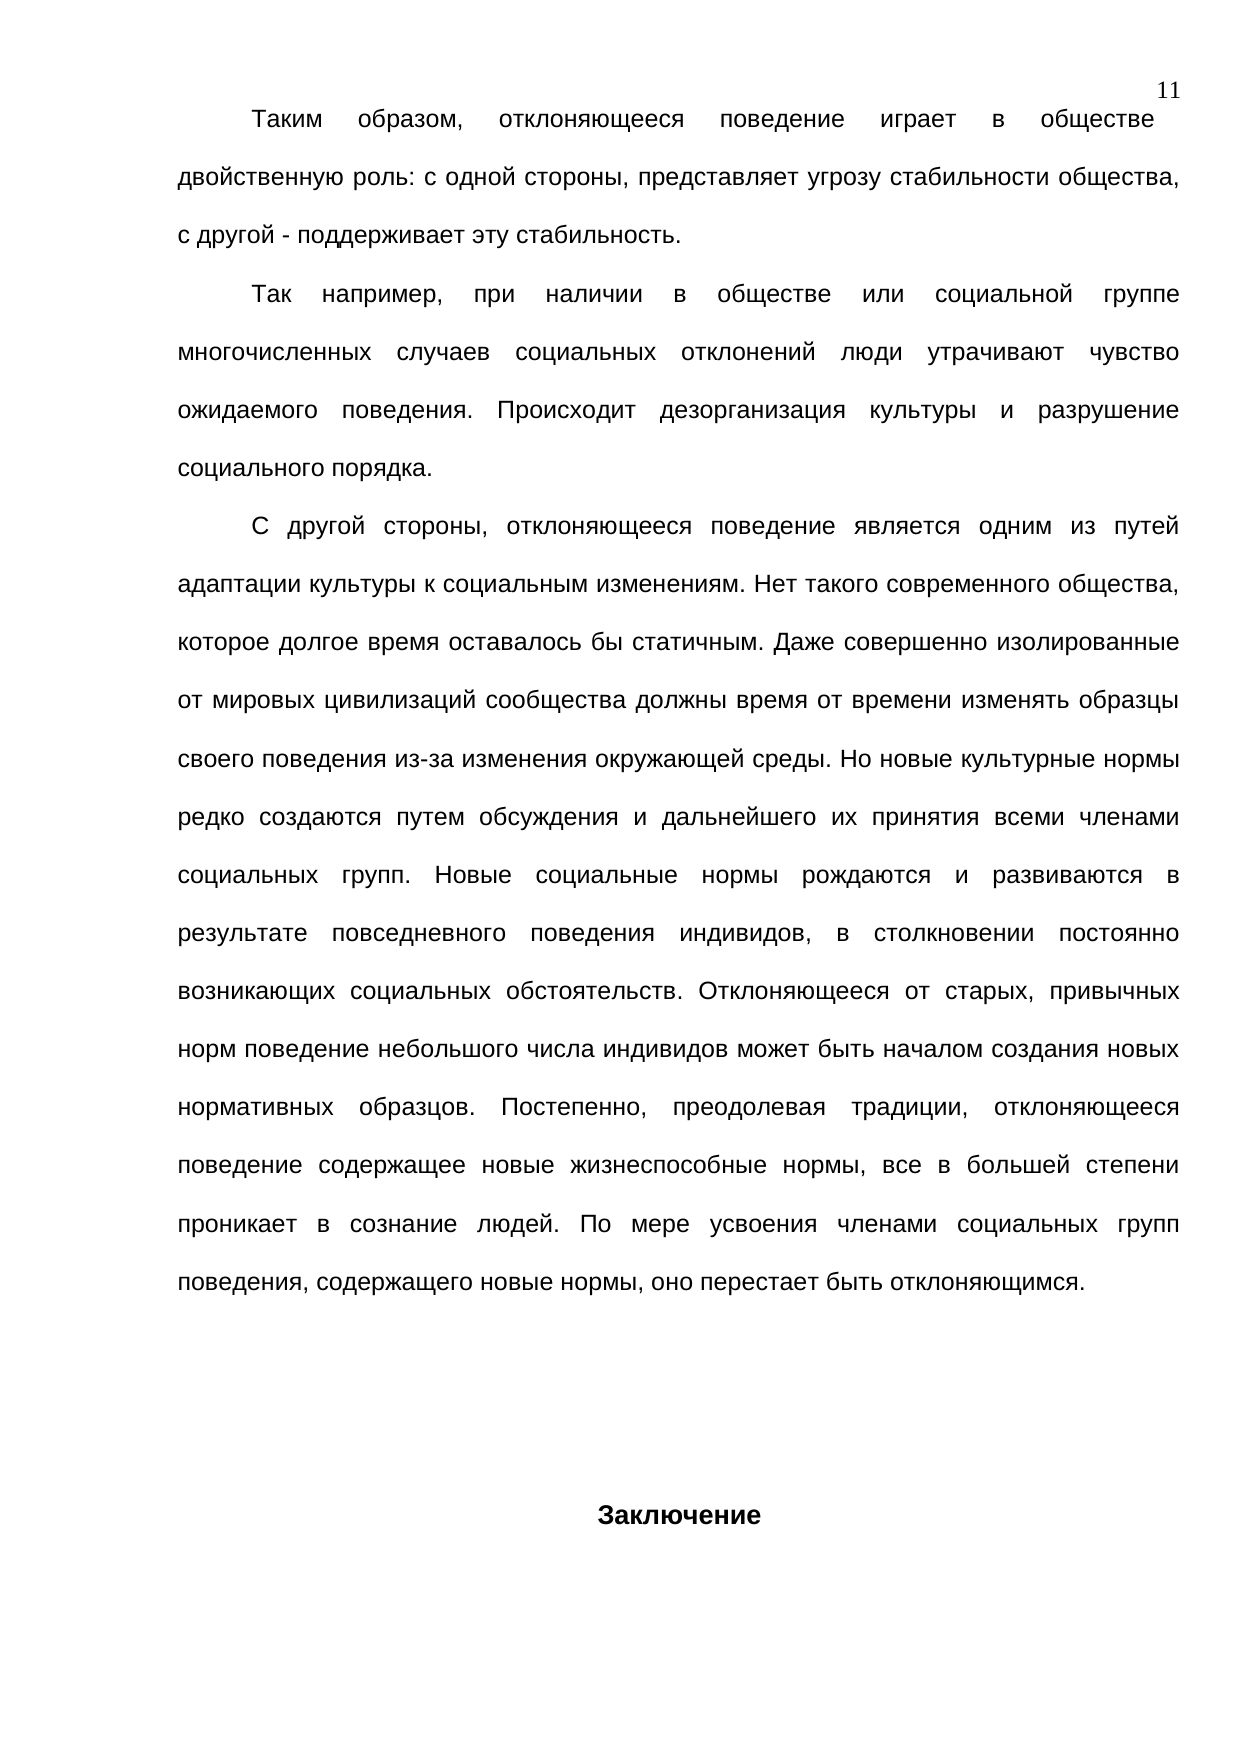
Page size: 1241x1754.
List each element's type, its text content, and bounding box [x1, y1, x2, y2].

subtitle Заключение [177, 1499, 1181, 1530]
text С другой стороны, отклоняющееся поведение является одним из путей адаптации культуры к социальным изменениям. Нет такого современного общества, которое долгое время оставалось бы статичным. Даже совершенно изолированные от мировых цивилизаций сообщества должны время от времени изменять образцы своего поведения из-за изменения окружающей среды. Но новые культурные нормы редко создаются путем обсуждения и дальнейшего их принятия всеми членами социальных групп. Новые социальные нормы рождаются и развиваются в результате повседневного поведения индивидов, в столкновении постоянно возникающих социальных обстоятельств. Отклоняющееся от старых, привычных норм поведение небольшого числа индивидов может быть началом создания новых нормативных образцов. Постепенно, преодолевая традиции, отклоняющееся поведение содержащее новые жизнеспособные нормы, все в большей степени проникает в сознание людей. По мере усвоения членами социальных групп поведения, содержащего новые нормы, оно перестает быть отклоняющимся. [177, 511, 1181, 1296]
text Так например, при наличии в обществе или социальной группе многочисленных случаев социальных отклонений люди утрачивают чувство ожидаемого поведения. Происходит дезорганизация культуры и разрушение социального порядка. [177, 278, 1181, 482]
text Таким образом, отклоняющееся поведение играет в обществе двойственную роль: с одной стороны, представляет угрозу стабильности общества, с другой - поддерживает эту стабильность. [177, 104, 1181, 249]
